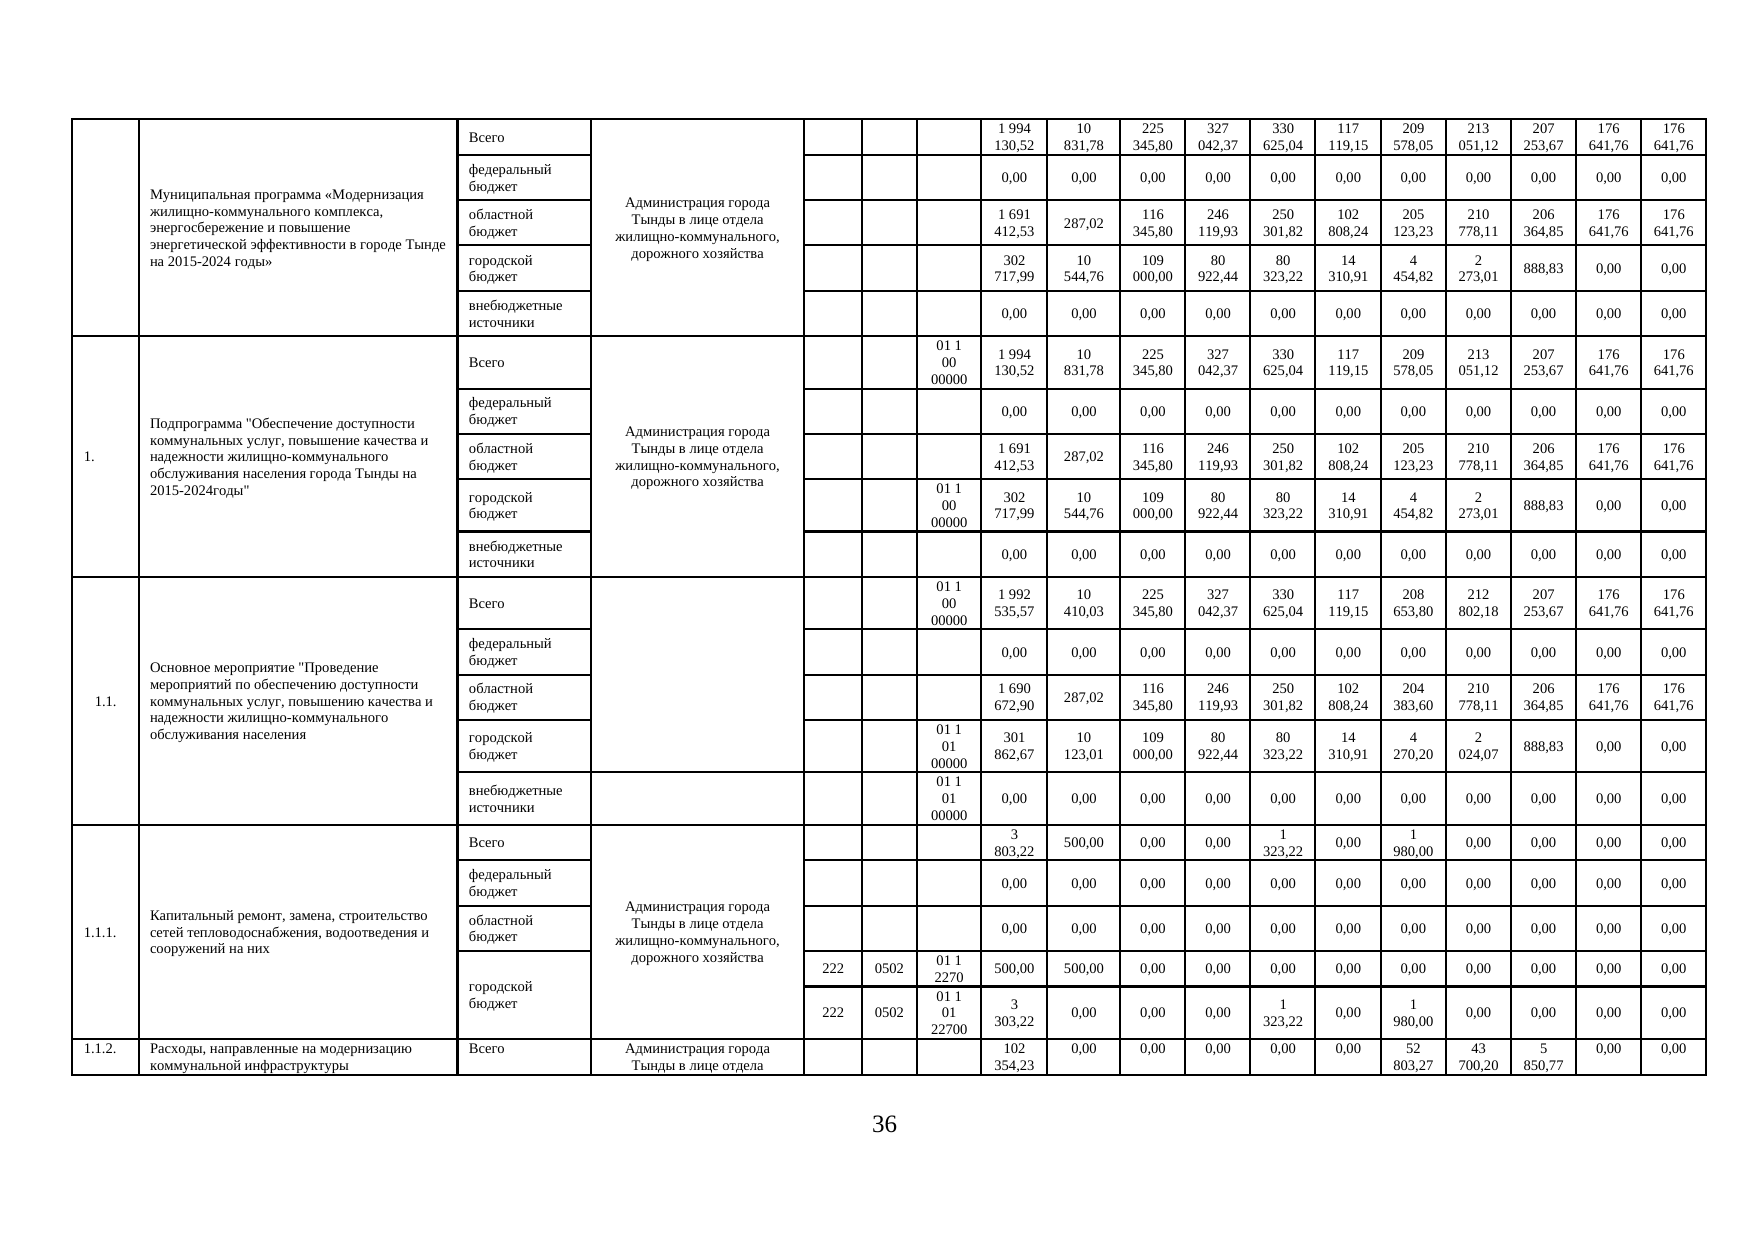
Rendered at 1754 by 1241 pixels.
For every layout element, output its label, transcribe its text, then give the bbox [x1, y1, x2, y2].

table_cell 0,00 [1316, 1040, 1380, 1073]
table_cell [863, 120, 916, 154]
table_cell 0,00 [1577, 907, 1640, 950]
table_cell 109 000,00 [1121, 246, 1184, 290]
table_cell 1.1.1. [73, 826, 138, 1038]
table_cell 176 641,76 [1577, 201, 1640, 244]
table_cell 10 544,76 [1048, 480, 1119, 530]
table_cell 176 641,76 [1577, 435, 1640, 478]
table_cell 01 1 01 00000 [918, 773, 980, 823]
table_cell 0,00 [1577, 952, 1640, 985]
table_cell [863, 907, 916, 950]
table_cell 176 641,76 [1642, 201, 1705, 244]
table_cell 0,00 [1121, 156, 1184, 199]
table_cell 0,00 [1382, 952, 1445, 985]
table_cell 01 1 2270 [918, 952, 980, 985]
table_cell 10 544,76 [1048, 246, 1119, 290]
table_cell 0,00 [1251, 630, 1314, 673]
table_cell 102 354,23 [982, 1040, 1046, 1073]
table_cell 500,00 [1048, 826, 1119, 859]
table_cell [918, 907, 980, 950]
table_cell [863, 773, 916, 823]
table_cell 0,00 [1642, 988, 1705, 1038]
table_cell 0,00 [1642, 861, 1705, 904]
table_cell 176 641,76 [1642, 337, 1705, 387]
table_cell 116 345,80 [1121, 676, 1184, 719]
table_cell 0,00 [1186, 533, 1249, 576]
table_cell 330 625,04 [1251, 120, 1314, 154]
table_cell 0502 [863, 988, 916, 1038]
table_cell 176 641,76 [1642, 676, 1705, 719]
table_cell 250 301,82 [1251, 676, 1314, 719]
table_cell 1 980,00 [1382, 826, 1445, 859]
table_cell 10 831,78 [1048, 337, 1119, 387]
table_cell [805, 578, 861, 628]
table_cell 330 625,04 [1251, 578, 1314, 628]
table_cell 117 119,15 [1316, 337, 1380, 387]
table_cell 0,00 [982, 630, 1046, 673]
table_cell 0,00 [1121, 292, 1184, 335]
table_cell Капитальный ремонт, замена, строительство сетей тепловодоснабжения, водоотведения и сооружений на них [140, 826, 456, 1038]
table_cell 43 700,20 [1447, 1040, 1510, 1073]
table_cell 888,83 [1512, 246, 1575, 290]
table_cell городской бюджет [459, 721, 590, 771]
table_cell 0,00 [1447, 988, 1510, 1038]
table_cell 0,00 [1186, 1040, 1249, 1073]
table_cell [863, 156, 916, 199]
table_cell 0,00 [1186, 630, 1249, 673]
table_cell 225 345,80 [1121, 337, 1184, 387]
table_cell 0,00 [1512, 390, 1575, 433]
table_cell Администрация города Тынды в лице отдела жилищно-коммунального, дорожного хозяйства [592, 120, 803, 335]
table_cell [863, 390, 916, 433]
table_cell 0,00 [1642, 826, 1705, 859]
table_cell 109 000,00 [1121, 480, 1184, 530]
table_cell 0,00 [1382, 156, 1445, 199]
table_cell 204 383,60 [1382, 676, 1445, 719]
table_cell 0,00 [1512, 773, 1575, 823]
table_cell 0,00 [1316, 156, 1380, 199]
table_cell 209 578,05 [1382, 120, 1445, 154]
table_cell 0,00 [1447, 861, 1510, 904]
table_cell 0,00 [1642, 1040, 1705, 1073]
table_cell 0,00 [1186, 390, 1249, 433]
table_cell [805, 630, 861, 673]
table_cell [805, 861, 861, 904]
table_cell 250 301,82 [1251, 201, 1314, 244]
table_cell федеральный бюджет [459, 861, 590, 904]
table_cell 4 270,20 [1382, 721, 1445, 771]
table_cell Всего [459, 337, 590, 387]
table_cell [918, 120, 980, 154]
table_cell 102 808,24 [1316, 435, 1380, 478]
table_cell 0,00 [1048, 861, 1119, 904]
table_cell 0,00 [1577, 390, 1640, 433]
table_cell 176 641,76 [1577, 120, 1640, 154]
table_cell 4 454,82 [1382, 246, 1445, 290]
table_cell 0,00 [1121, 952, 1184, 985]
table_cell 01 1 01 00000 [918, 721, 980, 771]
table_cell 0,00 [1121, 907, 1184, 950]
table_cell 205 123,23 [1382, 201, 1445, 244]
table_cell 0,00 [1512, 907, 1575, 950]
table_cell [805, 337, 861, 387]
table_cell [805, 292, 861, 335]
table_cell 222 [805, 988, 861, 1038]
table_cell 0,00 [1251, 533, 1314, 576]
table_cell [863, 826, 916, 859]
table_cell 302 717,99 [982, 246, 1046, 290]
table_cell 0,00 [1642, 246, 1705, 290]
table_cell 0,00 [1642, 773, 1705, 823]
table_cell областной бюджет [459, 435, 590, 478]
table_cell 0,00 [1382, 861, 1445, 904]
table_cell [918, 390, 980, 433]
table_cell 0,00 [1121, 773, 1184, 823]
table_cell 0,00 [1642, 952, 1705, 985]
table_cell [805, 435, 861, 478]
table_cell городской бюджет [459, 952, 590, 1038]
table_cell 0,00 [1642, 630, 1705, 673]
table_cell [918, 630, 980, 673]
table_cell 207 253,67 [1512, 120, 1575, 154]
table_cell 888,83 [1512, 721, 1575, 771]
table_cell 0,00 [1186, 952, 1249, 985]
table_cell 0502 [863, 952, 916, 985]
table_cell областной бюджет [459, 907, 590, 950]
table_cell 102 808,24 [1316, 676, 1380, 719]
table_cell 176 641,76 [1577, 676, 1640, 719]
table_cell 117 119,15 [1316, 578, 1380, 628]
table_cell 0,00 [1186, 907, 1249, 950]
table_cell 208 653,80 [1382, 578, 1445, 628]
table_cell 0,00 [982, 907, 1046, 950]
table_cell 302 717,99 [982, 480, 1046, 530]
table_cell 0,00 [1316, 952, 1380, 985]
table_cell [918, 292, 980, 335]
table_cell 1.1.2. [73, 1040, 138, 1073]
table_cell 0,00 [1512, 988, 1575, 1038]
table_cell 0,00 [1121, 1040, 1184, 1073]
table_cell 0,00 [1382, 390, 1445, 433]
table_cell 0,00 [1642, 156, 1705, 199]
table_cell 80 922,44 [1186, 721, 1249, 771]
table_cell 0,00 [1512, 861, 1575, 904]
table_cell [805, 390, 861, 433]
table_cell областной бюджет [459, 201, 590, 244]
table_cell 0,00 [1447, 630, 1510, 673]
table_cell Основное мероприятие "Проведение мероприятий по обеспечению доступности коммунальных услуг, повышению качества и надежности жилищно-коммунального обслуживания населения [140, 578, 456, 823]
table_cell 3 803,22 [982, 826, 1046, 859]
table_cell 14 310,91 [1316, 246, 1380, 290]
table_cell 0,00 [1121, 533, 1184, 576]
table_cell 0,00 [1048, 292, 1119, 335]
table_cell [863, 630, 916, 673]
table_cell 80 922,44 [1186, 480, 1249, 530]
table_cell 10 410,03 [1048, 578, 1119, 628]
table_cell 0,00 [1316, 907, 1380, 950]
table_cell 176 641,76 [1642, 120, 1705, 154]
table_cell [863, 721, 916, 771]
table_cell 0,00 [1577, 773, 1640, 823]
table_cell 0,00 [1447, 773, 1510, 823]
table_cell 0,00 [1316, 861, 1380, 904]
table_cell 117 119,15 [1316, 120, 1380, 154]
table_cell 213 051,12 [1447, 120, 1510, 154]
table_cell 1 980,00 [1382, 988, 1445, 1038]
table_cell Муниципальная программа «Модернизация жилищно-коммунального комплекса, энергосбережение и повышение энергетической эффективности в городе Тынде на 2015-2024 годы» [140, 120, 456, 335]
table_cell 0,00 [1447, 907, 1510, 950]
table_cell 0,00 [1642, 721, 1705, 771]
table_cell 327 042,37 [1186, 120, 1249, 154]
table_cell 116 345,80 [1121, 435, 1184, 478]
table_cell 1 992 535,57 [982, 578, 1046, 628]
table_cell [918, 826, 980, 859]
table_cell 0,00 [1316, 826, 1380, 859]
table_cell 0,00 [1447, 156, 1510, 199]
table_cell Подпрограмма "Обеспечение доступности коммунальных услуг, повышение качества и надежности жилищно-коммунального обслуживания населения города Тынды на 2015-2024годы" [140, 337, 456, 576]
table_cell 109 000,00 [1121, 721, 1184, 771]
table_cell 500,00 [982, 952, 1046, 985]
table_cell 1 323,22 [1251, 988, 1314, 1038]
table_cell [918, 1040, 980, 1073]
table_cell 0,00 [1447, 533, 1510, 576]
table_cell федеральный бюджет [459, 390, 590, 433]
table_cell 0,00 [982, 861, 1046, 904]
table_cell 207 253,67 [1512, 337, 1575, 387]
table_cell [918, 246, 980, 290]
table_cell 0,00 [1577, 480, 1640, 530]
table_cell 207 253,67 [1512, 578, 1575, 628]
table_cell [805, 201, 861, 244]
table_cell 287,02 [1048, 201, 1119, 244]
table_cell 0,00 [1186, 988, 1249, 1038]
table_cell 250 301,82 [1251, 435, 1314, 478]
table_cell 287,02 [1048, 435, 1119, 478]
table_cell 0,00 [1048, 988, 1119, 1038]
table_cell [805, 773, 861, 823]
table_cell Всего [459, 826, 590, 859]
table_cell [863, 861, 916, 904]
table_cell 0,00 [1316, 390, 1380, 433]
table_cell 225 345,80 [1121, 578, 1184, 628]
table_cell 0,00 [1186, 156, 1249, 199]
table_cell 0,00 [982, 156, 1046, 199]
table_cell [863, 480, 916, 530]
table_cell 116 345,80 [1121, 201, 1184, 244]
table_cell Администрация города Тынды в лице отдела жилищно-коммунального, дорожного хозяйства [592, 826, 803, 1038]
table_cell 0,00 [1512, 156, 1575, 199]
table_cell 1. [73, 337, 138, 576]
table_cell 0,00 [1048, 773, 1119, 823]
table_cell 0,00 [1251, 292, 1314, 335]
table_cell [863, 676, 916, 719]
table_cell 301 862,67 [982, 721, 1046, 771]
table_cell 0,00 [1577, 721, 1640, 771]
table_cell 0,00 [1512, 630, 1575, 673]
table_cell [863, 435, 916, 478]
table_cell 0,00 [1577, 292, 1640, 335]
table_cell 0,00 [1251, 156, 1314, 199]
table_cell 176 641,76 [1577, 578, 1640, 628]
table_cell 1 994 130,52 [982, 337, 1046, 387]
table_cell 1 691 412,53 [982, 435, 1046, 478]
table_cell 0,00 [1251, 952, 1314, 985]
table_cell 0,00 [1577, 630, 1640, 673]
table_cell [805, 676, 861, 719]
table_cell федеральный бюджет [459, 630, 590, 673]
table_cell [592, 578, 803, 771]
table_cell 246 119,93 [1186, 435, 1249, 478]
table_cell 206 364,85 [1512, 201, 1575, 244]
table_cell [918, 861, 980, 904]
table_cell 209 578,05 [1382, 337, 1445, 387]
table_cell 210 778,11 [1447, 676, 1510, 719]
table_cell 01 1 00 00000 [918, 337, 980, 387]
table_cell [73, 120, 138, 335]
table_cell 0,00 [1642, 292, 1705, 335]
table_cell 0,00 [1512, 826, 1575, 859]
table_cell федеральный бюджет [459, 156, 590, 199]
table_cell 0,00 [1121, 826, 1184, 859]
table_cell 14 310,91 [1316, 480, 1380, 530]
table_cell [863, 578, 916, 628]
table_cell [592, 1040, 803, 1073]
table_cell 0,00 [1048, 907, 1119, 950]
table_cell 01 1 00 00000 [918, 578, 980, 628]
table_cell 213 051,12 [1447, 337, 1510, 387]
table_cell 0,00 [1251, 907, 1314, 950]
table_cell 0,00 [1642, 533, 1705, 576]
table_cell [805, 246, 861, 290]
table_cell 80 922,44 [1186, 246, 1249, 290]
table_cell 0,00 [1316, 988, 1380, 1038]
table_cell 01 1 01 22700 [918, 988, 980, 1038]
table_cell 0,00 [1186, 773, 1249, 823]
table_cell 01 1 00 00000 [918, 480, 980, 530]
table_cell 0,00 [1382, 533, 1445, 576]
table_cell 0,00 [1048, 1040, 1119, 1073]
table_cell 0,00 [1642, 390, 1705, 433]
table_cell 2 273,01 [1447, 246, 1510, 290]
table_cell 1 994 130,52 [982, 120, 1046, 154]
table_cell 0,00 [1316, 773, 1380, 823]
table_cell 0,00 [1642, 907, 1705, 950]
table_cell 222 [805, 952, 861, 985]
table_cell 0,00 [1121, 988, 1184, 1038]
table_cell 0,00 [1512, 533, 1575, 576]
table_cell 0,00 [1577, 246, 1640, 290]
table_cell [918, 201, 980, 244]
table_cell 0,00 [1121, 390, 1184, 433]
table_cell 0,00 [982, 390, 1046, 433]
table_cell Всего [459, 578, 590, 628]
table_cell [140, 1040, 456, 1073]
table_cell 0,00 [1577, 861, 1640, 904]
table_cell 500,00 [1048, 952, 1119, 985]
table_cell 0,00 [1577, 533, 1640, 576]
table_cell [805, 480, 861, 530]
table_cell областной бюджет [459, 676, 590, 719]
table_cell 10 831,78 [1048, 120, 1119, 154]
table_cell 0,00 [1447, 826, 1510, 859]
table_cell 206 364,85 [1512, 435, 1575, 478]
table_cell 210 778,11 [1447, 435, 1510, 478]
table_cell 0,00 [1577, 156, 1640, 199]
table_cell 0,00 [1447, 952, 1510, 985]
table_cell 210 778,11 [1447, 201, 1510, 244]
table_cell 1 691 412,53 [982, 201, 1046, 244]
table_cell внебюджетные источники [459, 292, 590, 335]
table_cell 327 042,37 [1186, 337, 1249, 387]
table_cell [592, 773, 803, 823]
table_cell 0,00 [1316, 630, 1380, 673]
table_cell [863, 337, 916, 387]
table_cell 1 323,22 [1251, 826, 1314, 859]
table_cell 0,00 [1382, 773, 1445, 823]
table_cell 0,00 [1048, 390, 1119, 433]
table_cell 0,00 [1577, 826, 1640, 859]
table_cell 0,00 [1121, 861, 1184, 904]
table_cell 1.1. [73, 578, 138, 823]
table_cell 0,00 [1251, 861, 1314, 904]
table_cell внебюджетные источники [459, 773, 590, 823]
table_cell 0,00 [1251, 1040, 1314, 1073]
table_cell 80 323,22 [1251, 246, 1314, 290]
table_cell 0,00 [982, 773, 1046, 823]
table_cell 176 641,76 [1642, 578, 1705, 628]
table_cell 0,00 [1251, 773, 1314, 823]
table_cell 0,00 [1577, 988, 1640, 1038]
table_cell 0,00 [1512, 292, 1575, 335]
table_cell 0,00 [982, 533, 1046, 576]
table_cell 225 345,80 [1121, 120, 1184, 154]
table_cell 0,00 [1512, 952, 1575, 985]
table_cell городской бюджет [459, 480, 590, 530]
table_cell 14 310,91 [1316, 721, 1380, 771]
table_cell [805, 156, 861, 199]
table_cell 0,00 [1316, 533, 1380, 576]
table_cell 2 273,01 [1447, 480, 1510, 530]
table_cell 206 364,85 [1512, 676, 1575, 719]
table_cell 102 808,24 [1316, 201, 1380, 244]
table_cell [918, 156, 980, 199]
table_cell 4 454,82 [1382, 480, 1445, 530]
table_cell 246 119,93 [1186, 676, 1249, 719]
table_cell 52 803,27 [1382, 1040, 1445, 1073]
table_cell [805, 1040, 861, 1073]
table_cell внебюджетные источники [459, 533, 590, 576]
table_cell городской бюджет [459, 246, 590, 290]
table_cell [863, 1040, 916, 1073]
table_cell 0,00 [1186, 292, 1249, 335]
table_cell 10 123,01 [1048, 721, 1119, 771]
table_cell [863, 533, 916, 576]
table_cell 327 042,37 [1186, 578, 1249, 628]
table_cell [863, 201, 916, 244]
table_cell [805, 120, 861, 154]
table_cell 330 625,04 [1251, 337, 1314, 387]
table_cell 0,00 [1577, 1040, 1640, 1073]
table_cell 0,00 [1447, 292, 1510, 335]
table_cell 0,00 [1382, 907, 1445, 950]
table_cell [918, 676, 980, 719]
table_cell 0,00 [1186, 826, 1249, 859]
table_cell Администрация города Тынды в лице отдела жилищно-коммунального, дорожного хозяйства [592, 337, 803, 576]
table_cell 0,00 [1186, 861, 1249, 904]
table_cell 176 641,76 [1577, 337, 1640, 387]
table_cell [863, 246, 916, 290]
table_cell [805, 533, 861, 576]
table_cell 5 850,77 [1512, 1040, 1575, 1073]
table_cell 888,83 [1512, 480, 1575, 530]
table_cell 246 119,93 [1186, 201, 1249, 244]
table_cell [805, 721, 861, 771]
table_cell [918, 533, 980, 576]
table_cell 80 323,22 [1251, 480, 1314, 530]
table_cell 176 641,76 [1642, 435, 1705, 478]
table_cell [918, 435, 980, 478]
table_cell 2 024,07 [1447, 721, 1510, 771]
table_cell 287,02 [1048, 676, 1119, 719]
table_cell 0,00 [1048, 156, 1119, 199]
table_cell 0,00 [1642, 480, 1705, 530]
table_cell 0,00 [1251, 390, 1314, 433]
table_cell 0,00 [1316, 292, 1380, 335]
table_cell 3 303,22 [982, 988, 1046, 1038]
table_cell 0,00 [1382, 292, 1445, 335]
table_cell 212 802,18 [1447, 578, 1510, 628]
table_cell 1 690 672,90 [982, 676, 1046, 719]
table_cell 0,00 [1048, 533, 1119, 576]
table_cell [805, 907, 861, 950]
table_cell Всего [459, 120, 590, 154]
table_cell 0,00 [1121, 630, 1184, 673]
table_cell 0,00 [1447, 390, 1510, 433]
table_cell 0,00 [1382, 630, 1445, 673]
table_cell 205 123,23 [1382, 435, 1445, 478]
table_cell [805, 826, 861, 859]
table_cell Всего [459, 1040, 590, 1073]
table_cell 0,00 [1048, 630, 1119, 673]
table_cell [863, 292, 916, 335]
table_cell 0,00 [982, 292, 1046, 335]
table_cell 80 323,22 [1251, 721, 1314, 771]
